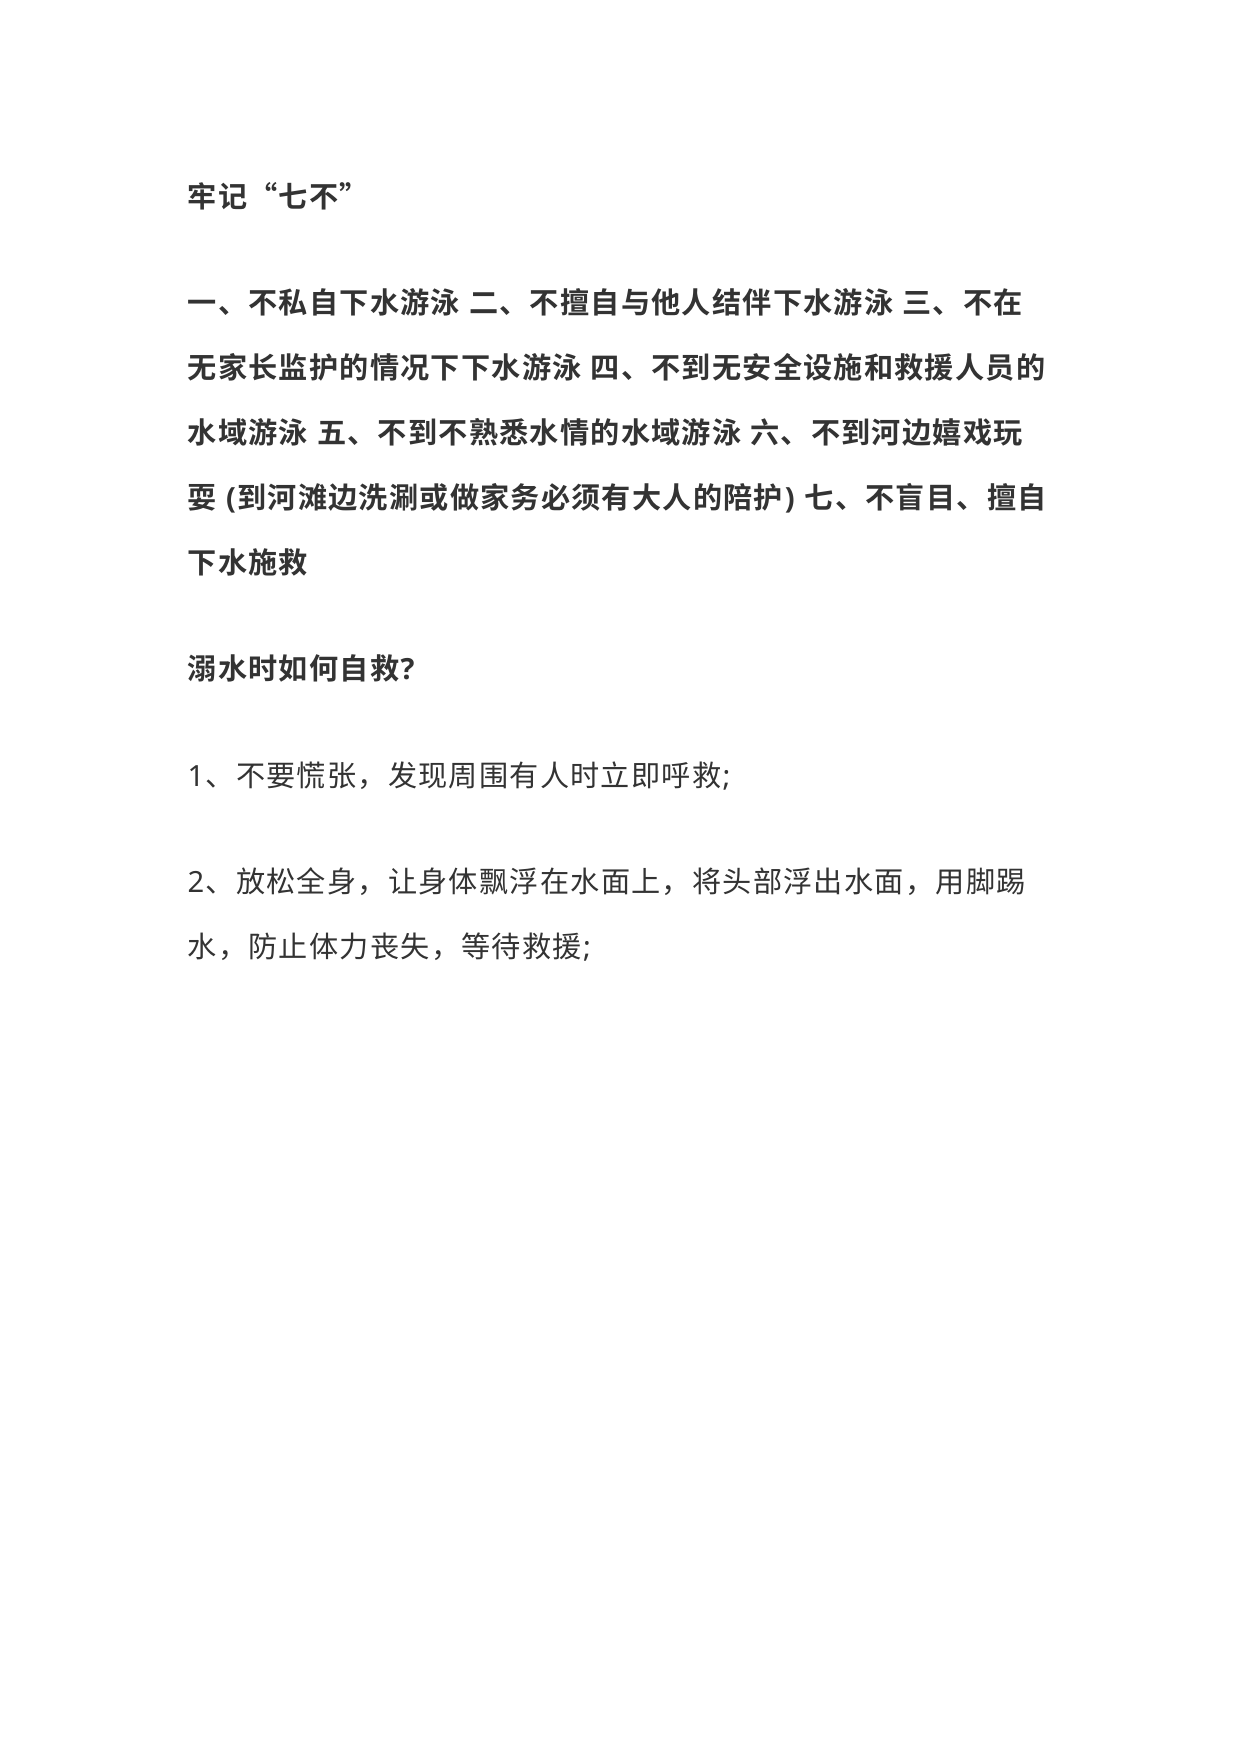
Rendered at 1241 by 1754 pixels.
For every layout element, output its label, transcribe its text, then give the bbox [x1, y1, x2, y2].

text 牢记“七不” [187, 162, 1053, 227]
text 一、不私自下水游泳 二、不擅自与他人结伴下水游泳 三、不在无家长监护的情况下下水游泳 四、不到无安全设施和救援人员的水域游泳 五、不到不熟悉水情的水域游泳 六、不到河边嬉戏玩耍 (到河滩边洗涮或做家务必须有大人的陪护) 七、不盲目、擅自下水施救 [187, 268, 1053, 593]
text 2、放松全身，让身体飘浮在水面上，将头部浮出水面，用脚踢水，防止体力丧失，等待救援; [187, 847, 1053, 977]
text 1、不要慌张，发现周围有人时立即呼救; [187, 741, 1053, 806]
text 溺水时如何自救? [187, 635, 1053, 700]
